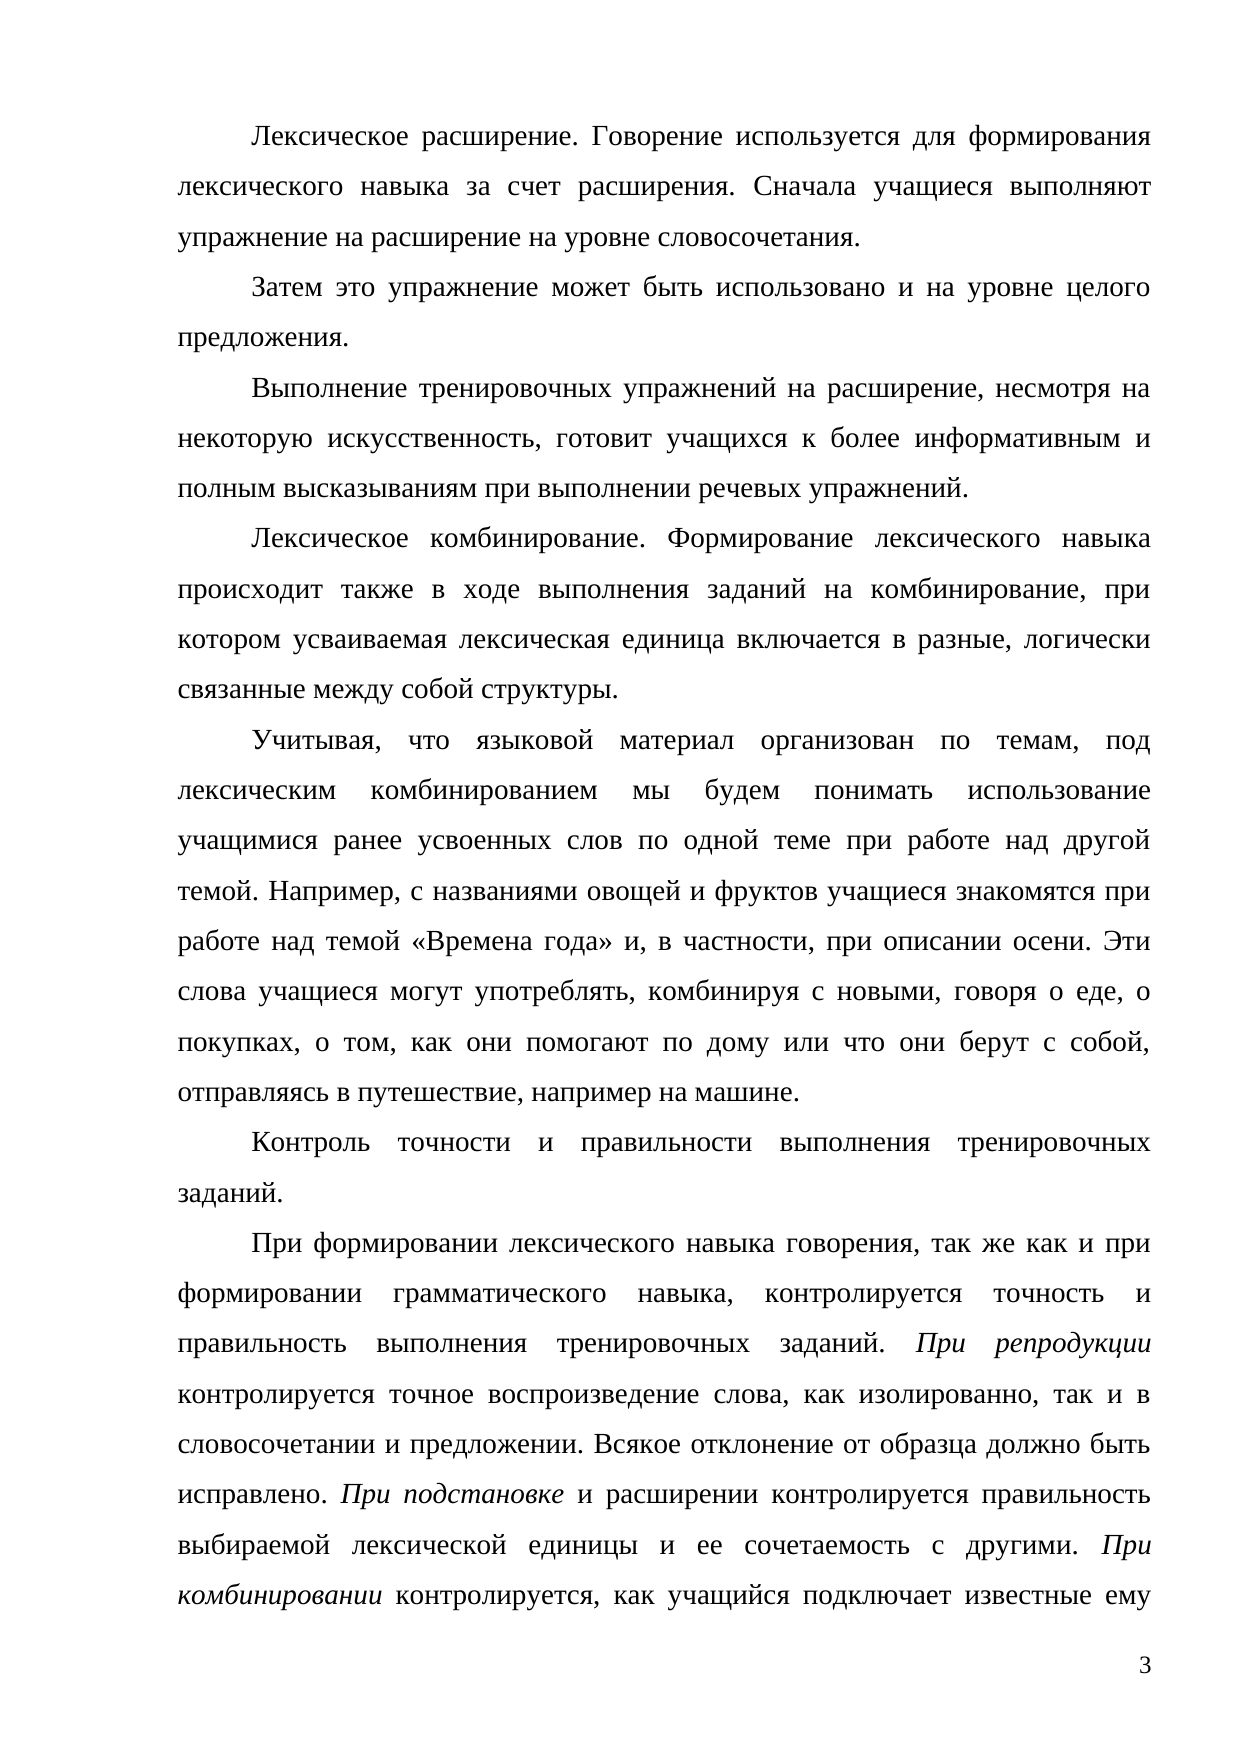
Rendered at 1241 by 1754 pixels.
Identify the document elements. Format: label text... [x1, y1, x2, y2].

text Выполнение тренировочных упражнений на расширение, несмотря на некоторую искусственность, готовит учащихся к более информативным и полным высказываниям при выполнении речевых упражнений. [177, 370, 1152, 504]
text Лексическое комбинирование. Формирование лексического навыка происходит также в ходе выполнения заданий на комбинирование, при котором усваиваемая лексическая единица включается в разные, логически связанные между собой структуры. [177, 521, 1152, 705]
text Лексическое расширение. Говорение используется для формирования лексического навыка за счет расширения. Сначала учащиеся выполняют упражнение на расширение на уровне словосочетания. [177, 118, 1152, 252]
text Учитывая, что языковой материал организован по темам, под лексическим комбинированием мы будем понимать использование учащимися ранее усвоенных слов по одной теме при работе над другой темой. Например, с названиями овощей и фруктов учащиеся знакомятся при работе над темой «Времена года» и, в частности, при описании осени. Эти слова учащиеся могут употреблять, комбинируя с новыми, говоря о еде, о покупках, о том, как они помогают по дому или что они берут с собой, отправляясь в путешествие, например на машине. [177, 722, 1152, 1108]
text Затем это упражнение может быть использовано и на уровне целого предложения. [177, 269, 1152, 353]
text Контроль точности и правильности выполнения тренировочных заданий. [177, 1124, 1152, 1208]
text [177, 1225, 1152, 1611]
